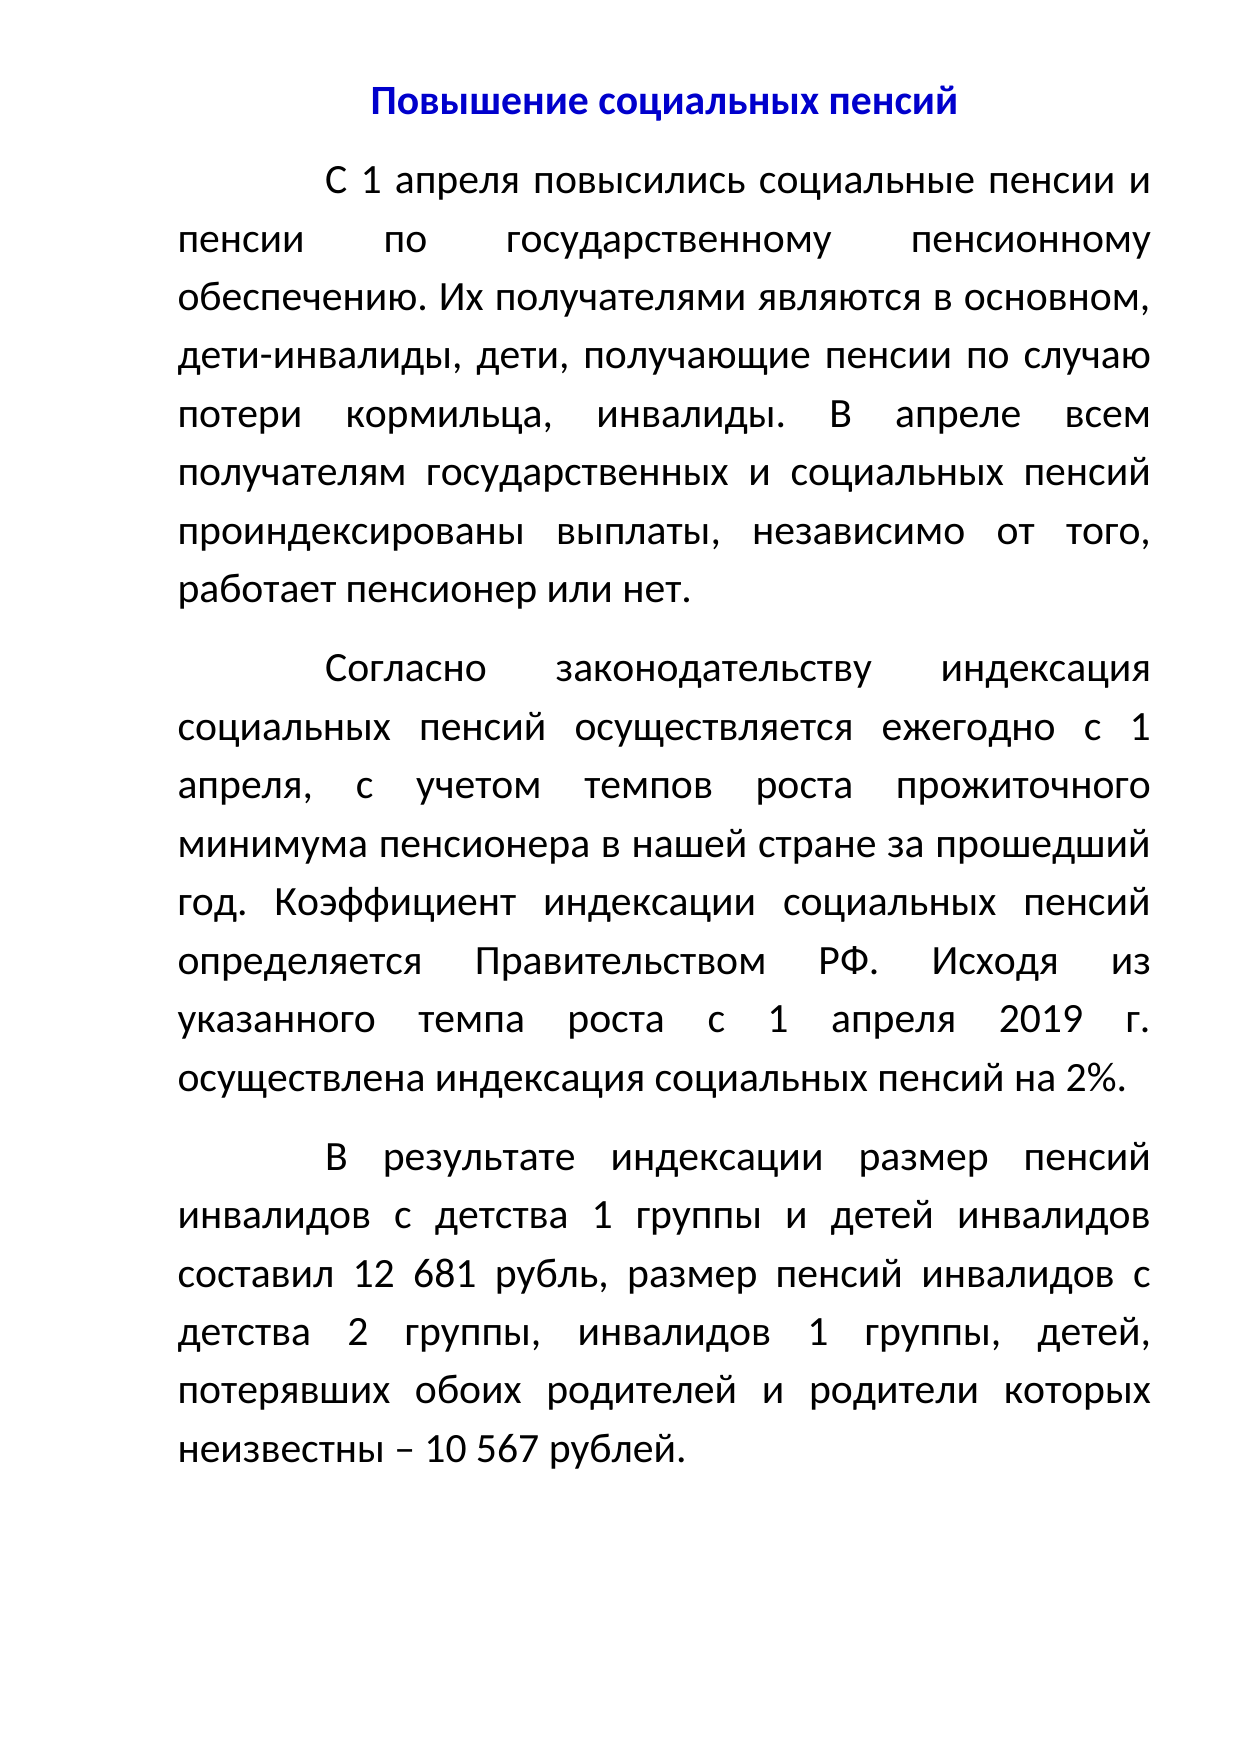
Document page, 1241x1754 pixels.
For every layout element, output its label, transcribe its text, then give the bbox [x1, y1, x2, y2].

text В результате индексации размер пенсий инвалидов с детства 1 группы и детей инвалидов составил 12 681 рубль, размер пенсий инвалидов с детства 2 группы, инвалидов 1 группы, детей, потерявших обоих родителей и родители которых неизвестны – 10 567 рублей. [177, 1130, 1152, 1473]
text С 1 апреля повысились социальные пенсии и пенсии по государственному пенсионному обеспечению. Их получателями являются в основном, дети-инвалиды, дети, получающие пенсии по случаю потери кормильца, инвалиды. В апреле всем получателям государственных и социальных пенсий проиндексированы выплаты, независимо от того, работает пенсионер или нет. [177, 153, 1152, 613]
text Повышение социальных пенсий [177, 74, 1152, 125]
text Согласно законодательству индексация социальных пенсий осуществляется ежегодно с 1 апреля, с учетом темпов роста прожиточного минимума пенсионера в нашей стране за прошедший год. Коэффициент индексации социальных пенсий определяется Правительством РФ. Исходя из указанного темпа роста с 1 апреля 2019 г. осуществлена индексация социальных пенсий на 2%. [177, 641, 1152, 1101]
